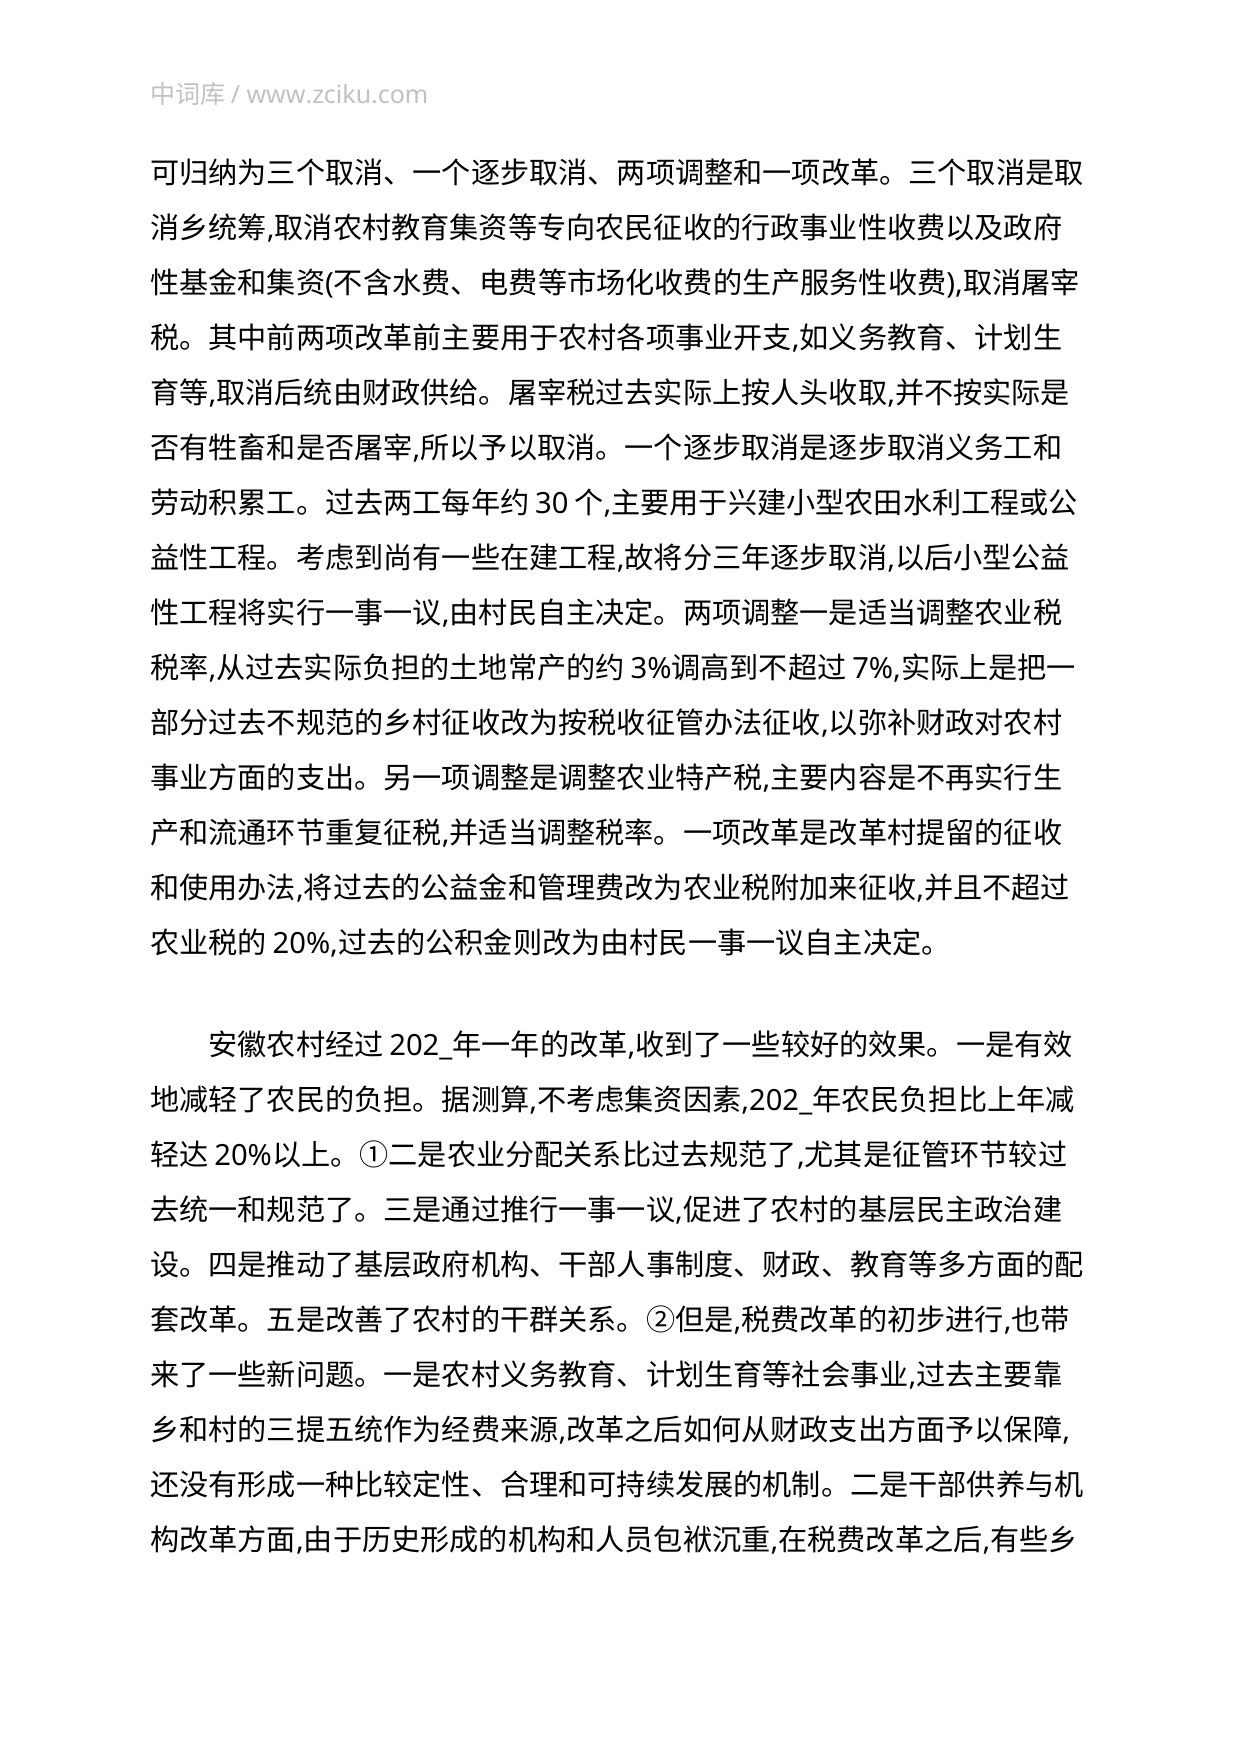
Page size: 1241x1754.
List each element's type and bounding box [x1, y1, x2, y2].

text [150, 150, 1090, 962]
text [150, 1022, 1090, 1559]
